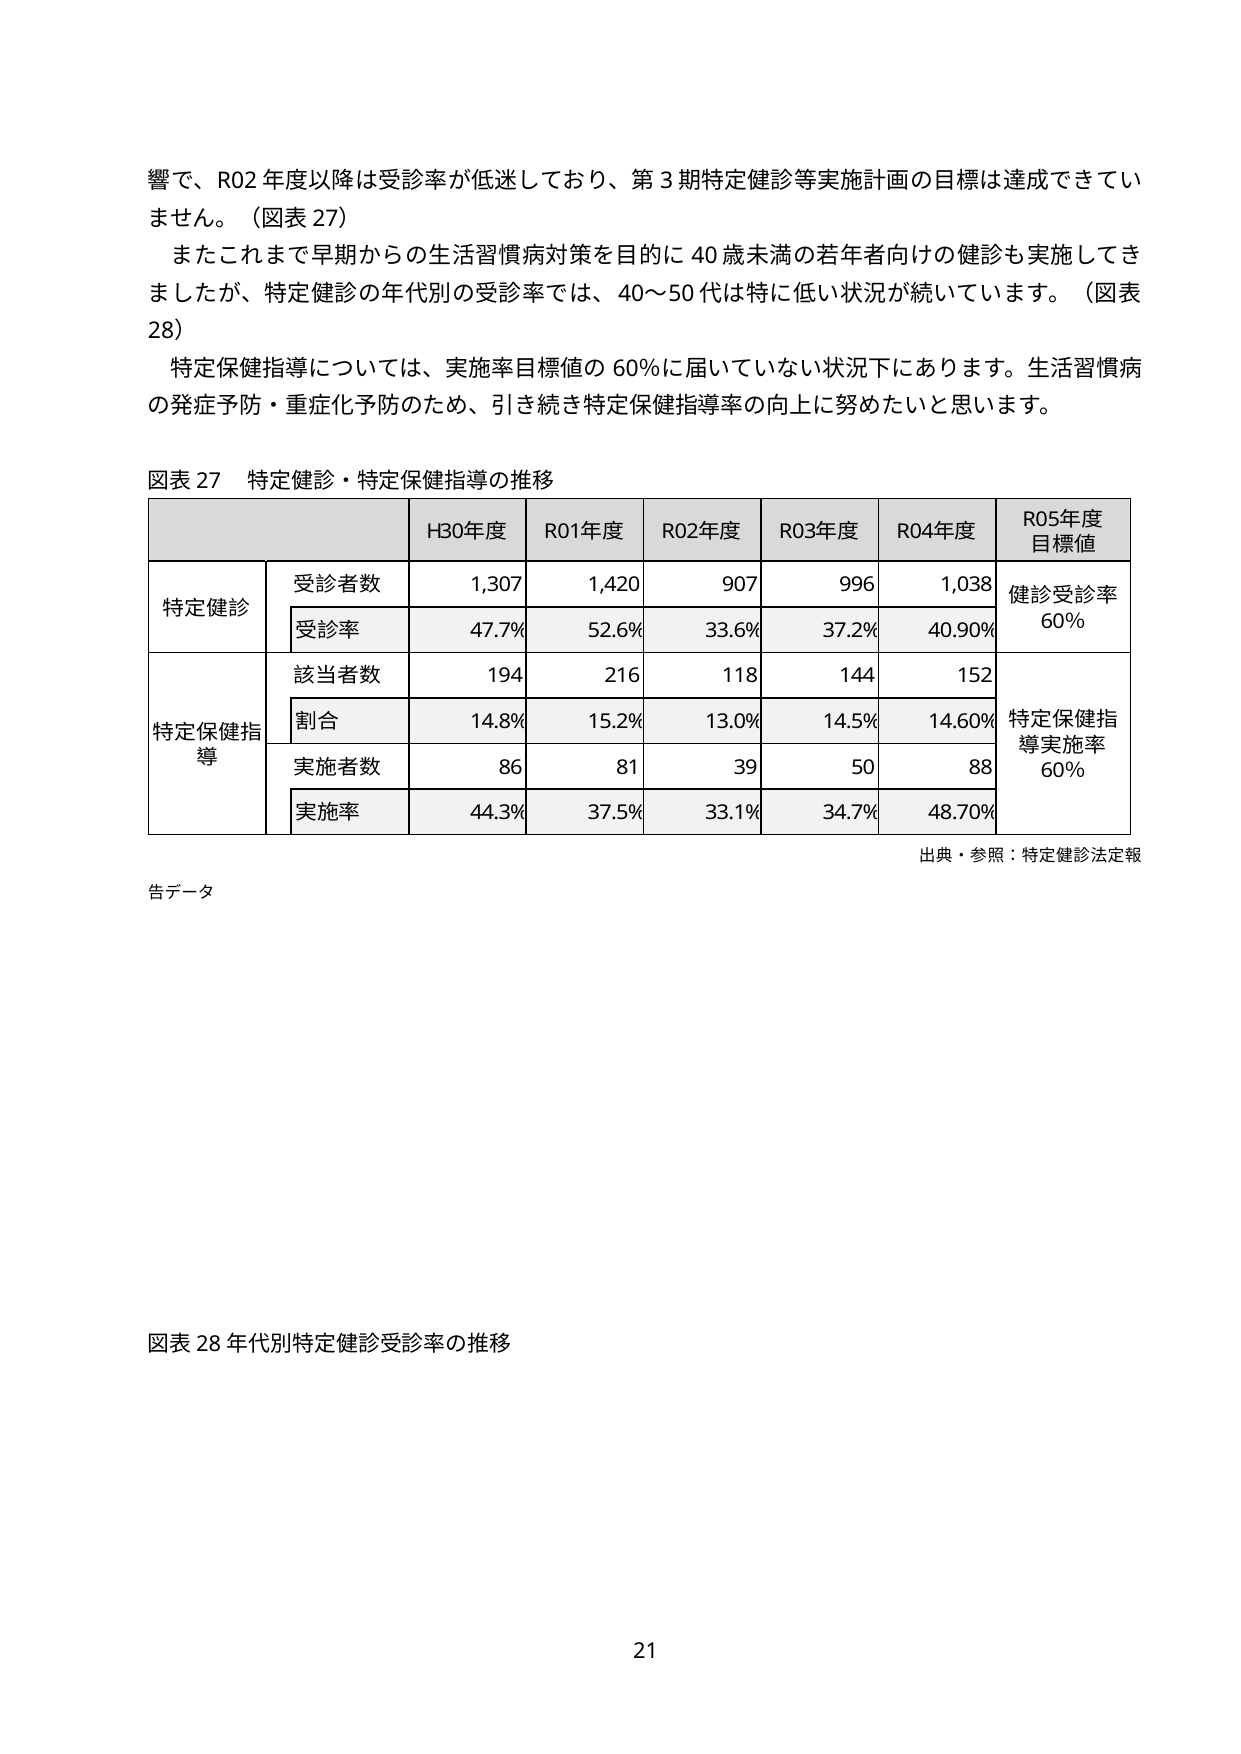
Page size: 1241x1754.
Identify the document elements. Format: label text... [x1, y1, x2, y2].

text またこれまで早期からの生活習慣病対策を目的に40歳未満の若年者向けの健診も実施してきましたが、特定健診の年代別の受診率では、40～50代は特に低い状況が続いています。（図表28） [148, 235, 1143, 348]
text 図表27 特定健診・特定保健指導の推移 [148, 460, 1143, 498]
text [148, 160, 1143, 235]
text 特定保健指導については、実施率目標値の60％に届いていない状況下にあります。生活習慣病の発症予防・重症化予防のため、引き続き特定保健指導率の向上に努めたいと思います。 [148, 348, 1143, 423]
text 出典・参照：特定健診法定報告データ [148, 835, 1143, 910]
text 図表28 年代別特定健診受診率の推移 [148, 1323, 1143, 1360]
